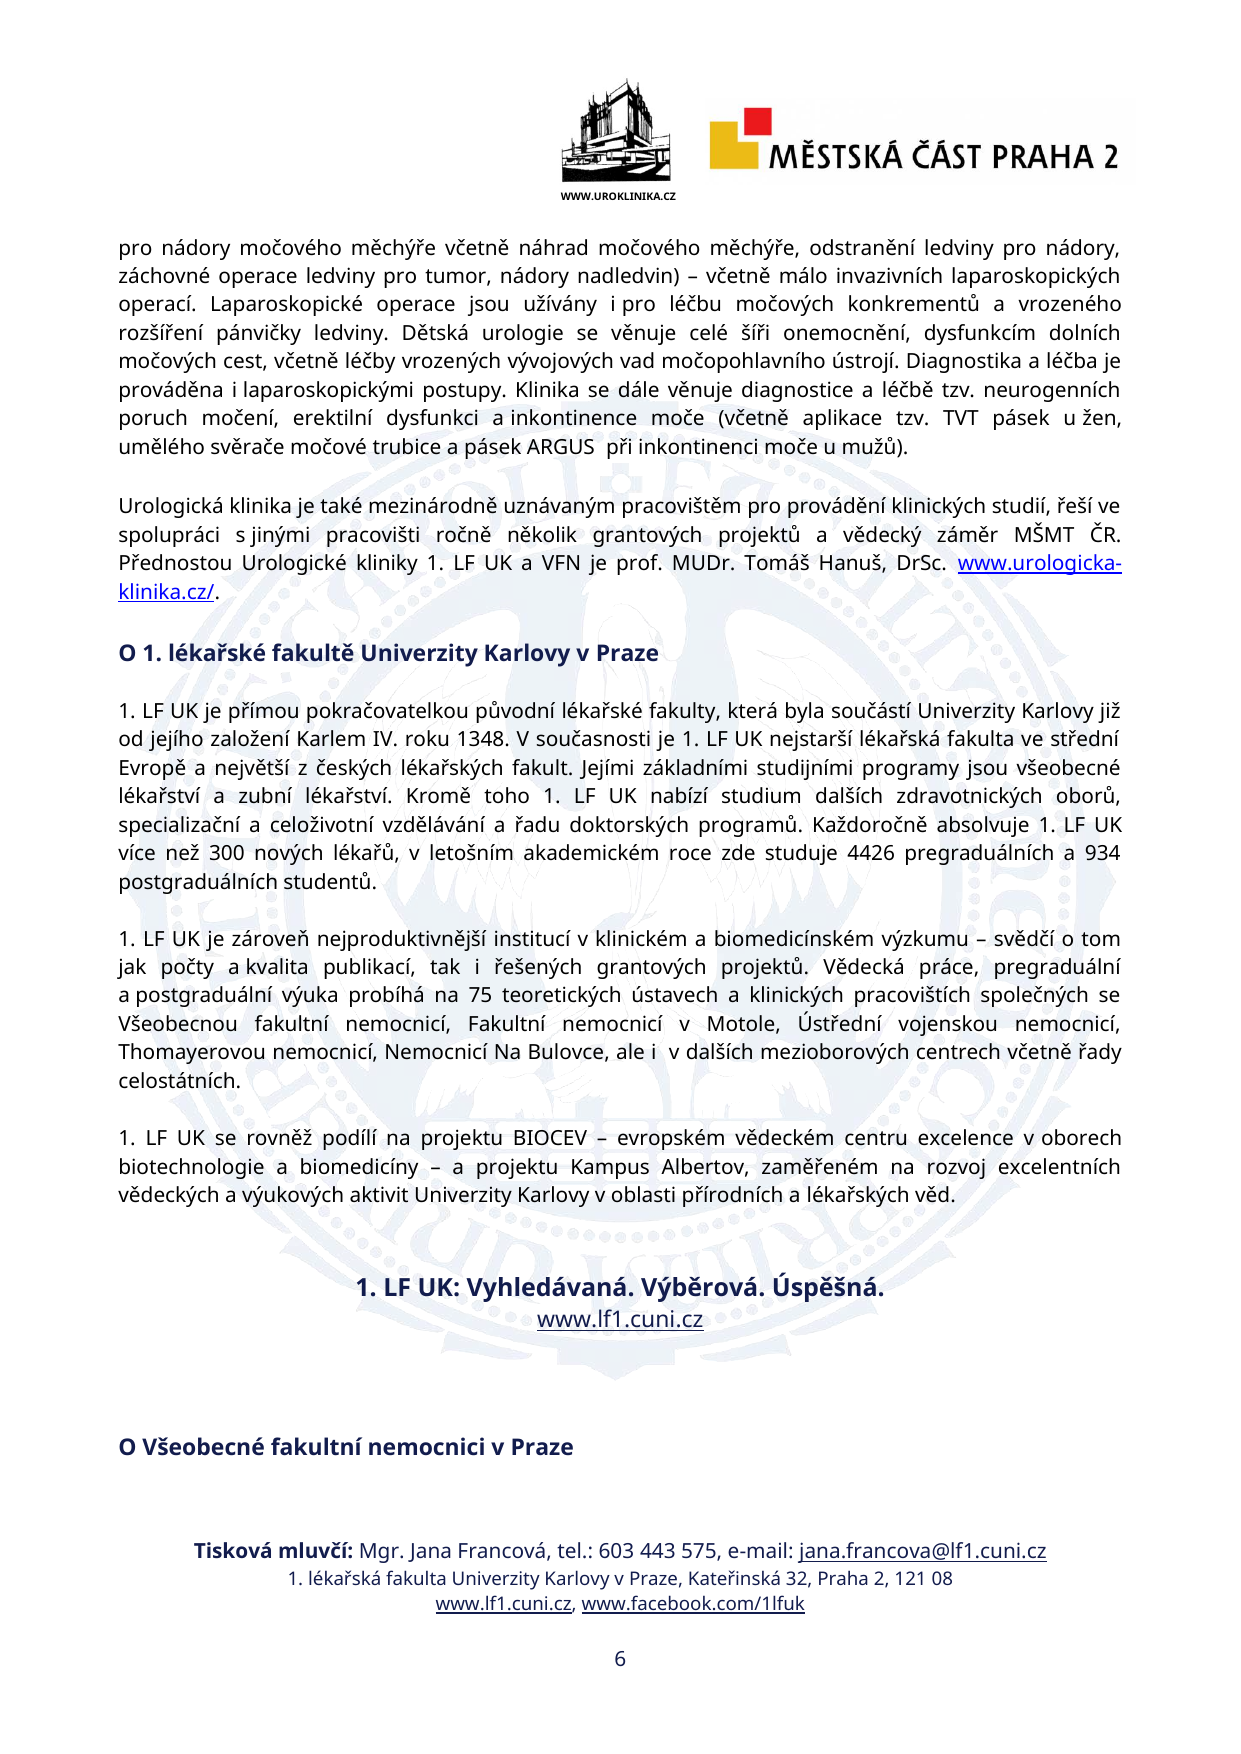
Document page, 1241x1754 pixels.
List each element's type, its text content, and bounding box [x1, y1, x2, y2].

text 1. LF UK se rovněž podílí na projektu BIOCEV – evropském vědeckém centru excelence v oborech biotechnologie a biomedicíny – a projektu Kampus Albertov, zaměřeném na rozvoj excelentních vědeckých a výukových aktivit Univerzity Karlovy v oblasti přírodních a lékařských věd. [118, 1123, 1122, 1209]
picture [704, 98, 1136, 185]
text Urologická klinika je také mezinárodně uznávaným pracovištěm pro provádění klinických studií, řeší ve spolupráci s jinými pracovišti ročně několik grantových projektů a vědecký záměr MŠMT ČR. Přednostou Urologické kliniky 1. LF UK a VFN je prof. MUDr. Tomáš Hanuš, DrSc. www.urologicka-klinika.cz/. [118, 491, 1122, 605]
text 1. LF UK je zároveň nejproduktivnější institucí v klinickém a biomedicínském výzkumu – svědčí o tom jak počty a kvalita publikací, tak i řešených grantových projektů. Vědecká práce, pregraduální a postgraduální výuka probíhá na 75 teoretických ústavech a klinických pracovištích společných se Všeobecnou fakultní nemocnicí, Fakultní nemocnicí v Motole, Ústřední vojenskou nemocnicí, Thomayerovou nemocnicí, Nemocnicí Na Bulovce, ale i v dalších mezioborových centrech včetně řady celostátních. [118, 924, 1122, 1094]
text O Všeobecné fakultní nemocnici v Praze [118, 1431, 1122, 1462]
text O 1. lékařské fakultě Univerzity Karlovy v Praze [118, 636, 1122, 668]
text 1. LF UK: Vyhledávaná. Výběrová. Úspěšná. www.lf1.cuni.cz [118, 1238, 1122, 1334]
text 1. LF UK je přímou pokračovatelkou původní lékařské fakulty, která byla součástí Univerzity Karlovy již od jejího založení Karlem IV. roku 1348. V současnosti je 1. LF UK nejstarší lékařská fakulta ve střední Evropě a největší z českých lékařských fakult. Jejími základními studijními programy jsou všeobecné lékařství a zubní lékařství. Kromě toho 1. LF UK nabízí studium dalších zdravotnických oborů, specializační a celoživotní vzdělávání a řadu doktorských programů. Každoročně absolvuje 1. LF UK více než 300 nových lékařů, v letošním akademickém roce zde studuje 4426 pregraduálních a 934 postgraduálních studentů. [118, 668, 1122, 895]
